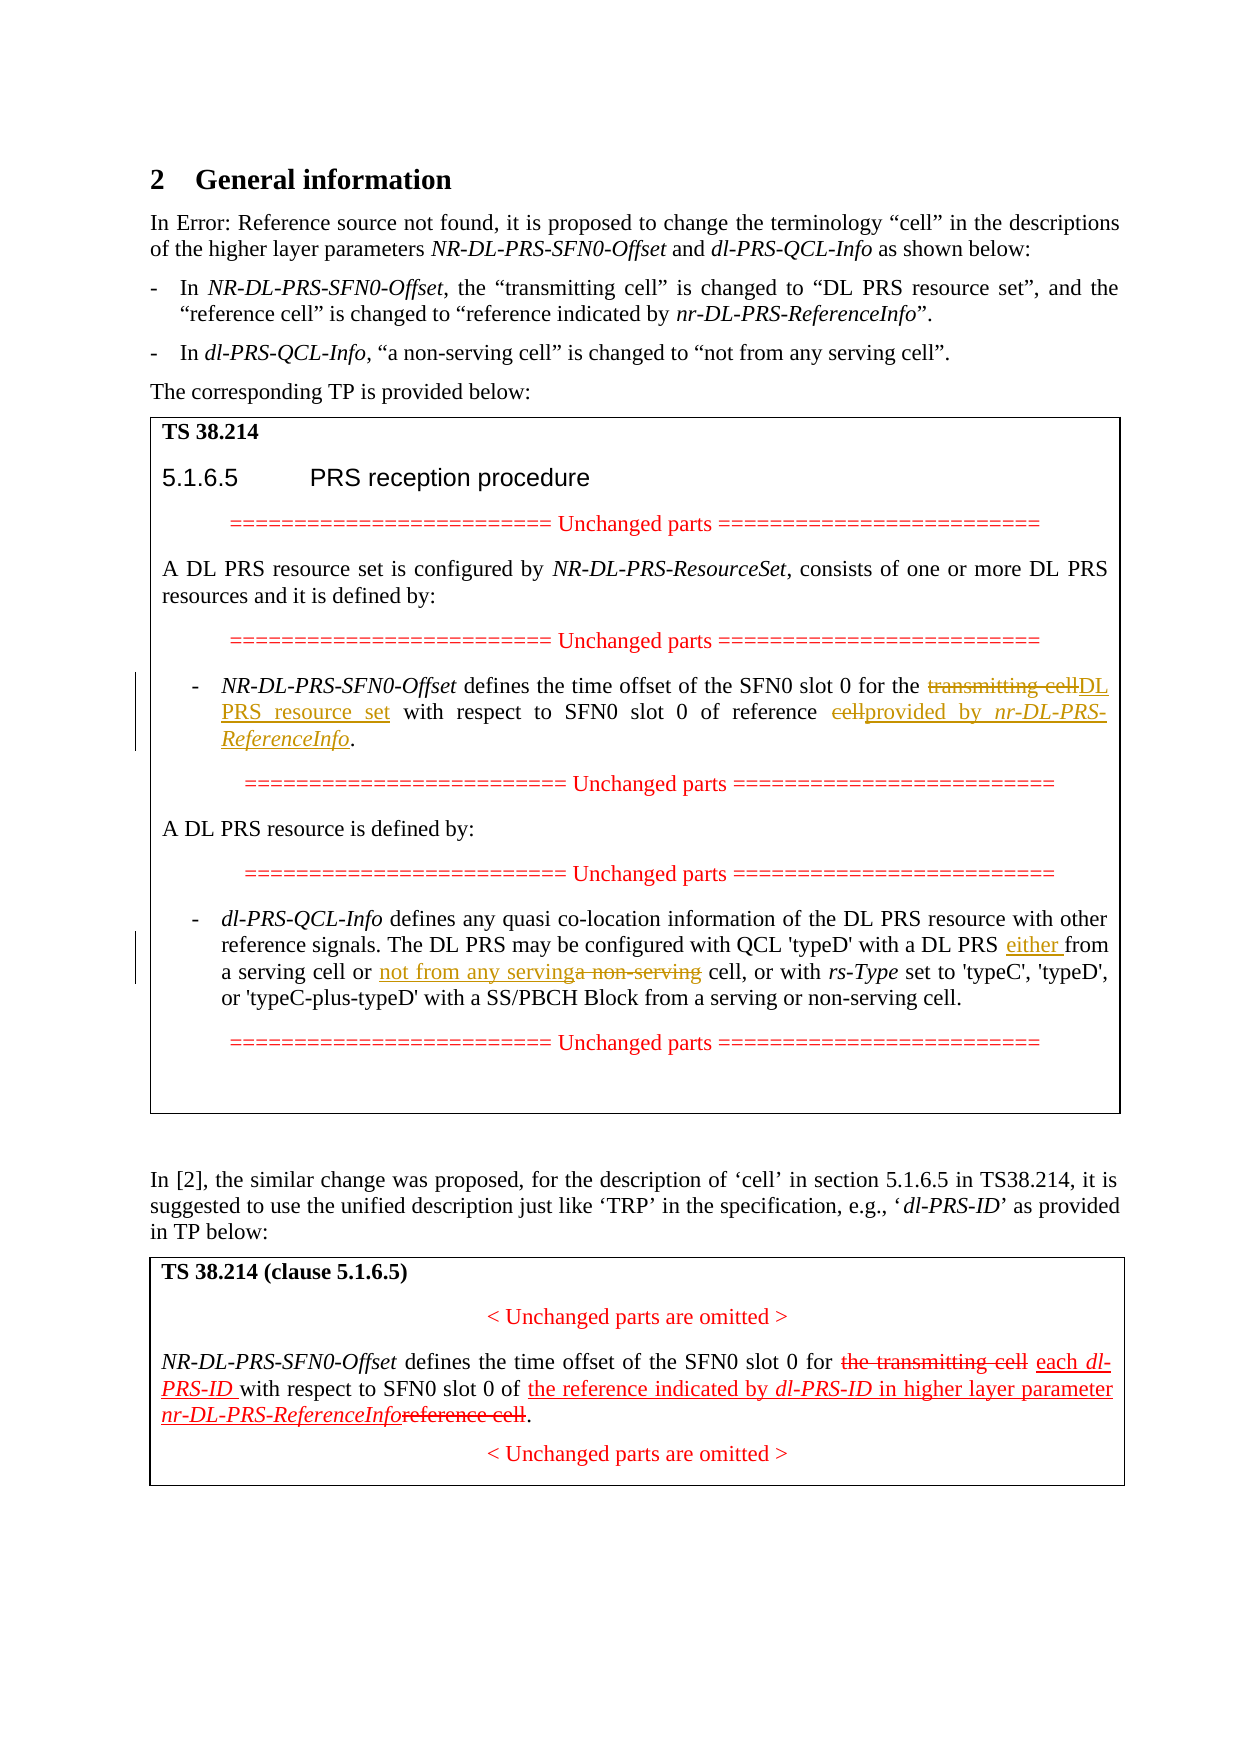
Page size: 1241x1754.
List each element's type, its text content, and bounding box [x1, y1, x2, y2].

table_header TS 38.214 5.1.6.5 PRS reception procedure ========================= Unchanged parts ========================= A DL PRS resource set is configured by NR-DL-PRS-ResourceSet, consists of one or more DL PRS resources and it is defined by: ========================= Unchanged parts ========================= - NR-DL-PRS-SFN0-Offset defines the time offset of the SFN0 slot 0 for the with respect to SFN0 slot 0 of reference . ========================= Unchanged parts ========================= A DL PRS resource is defined by: ========================= Unchanged parts ========================= - dl-PRS-QCL-Info defines any quasi co-location information of the DL PRS resource with other reference signals. The DL PRS may be configured with QCL 'typeD' with a DL PRS from a serving cell or cell, or with rs-Type set to 'typeC', 'typeD', or 'typeC-plus-typeD' with a SS/PBCH Block from a serving or non-serving cell. ========================= Unchanged parts ========================= [151, 418, 1119, 1113]
subtitle General information [150, 162, 1120, 196]
text In [2], the similar change was proposed, for the description of ‘cell’ in section 5.1.6.5 in TS38.214, it is suggested to use the unified description just like ‘TRP’ in the specification, e.g., ‘dl-PRS-ID’ as provided in TP below: [150, 1166, 1120, 1245]
text The corresponding TP is provided below: [150, 378, 1120, 404]
table_header TS 38.214 (clause 5.1.6.5) < Unchanged parts are omitted > NR-DL-PRS-SFN0-Offset defines the time offset of the SFN0 slot 0 for the transmitting cell each dl-PRS-ID with respect to SFN0 slot 0 of the reference indicated by dl-PRS-ID in higher layer parameter nr-DL-PRS-ReferenceInforeference cell. < Unchanged parts are omitted > [151, 1258, 1124, 1485]
list In dl-PRS-QCL-Info, “a non-serving cell” is changed to “not from any serving cell”. [150, 339, 1120, 365]
list In NR-DL-PRS-SFN0-Offset, the “transmitting cell” is changed to “DL PRS resource set”, and the “reference cell” is changed to “reference indicated by nr-DL-PRS-ReferenceInfo”. [150, 274, 1120, 326]
